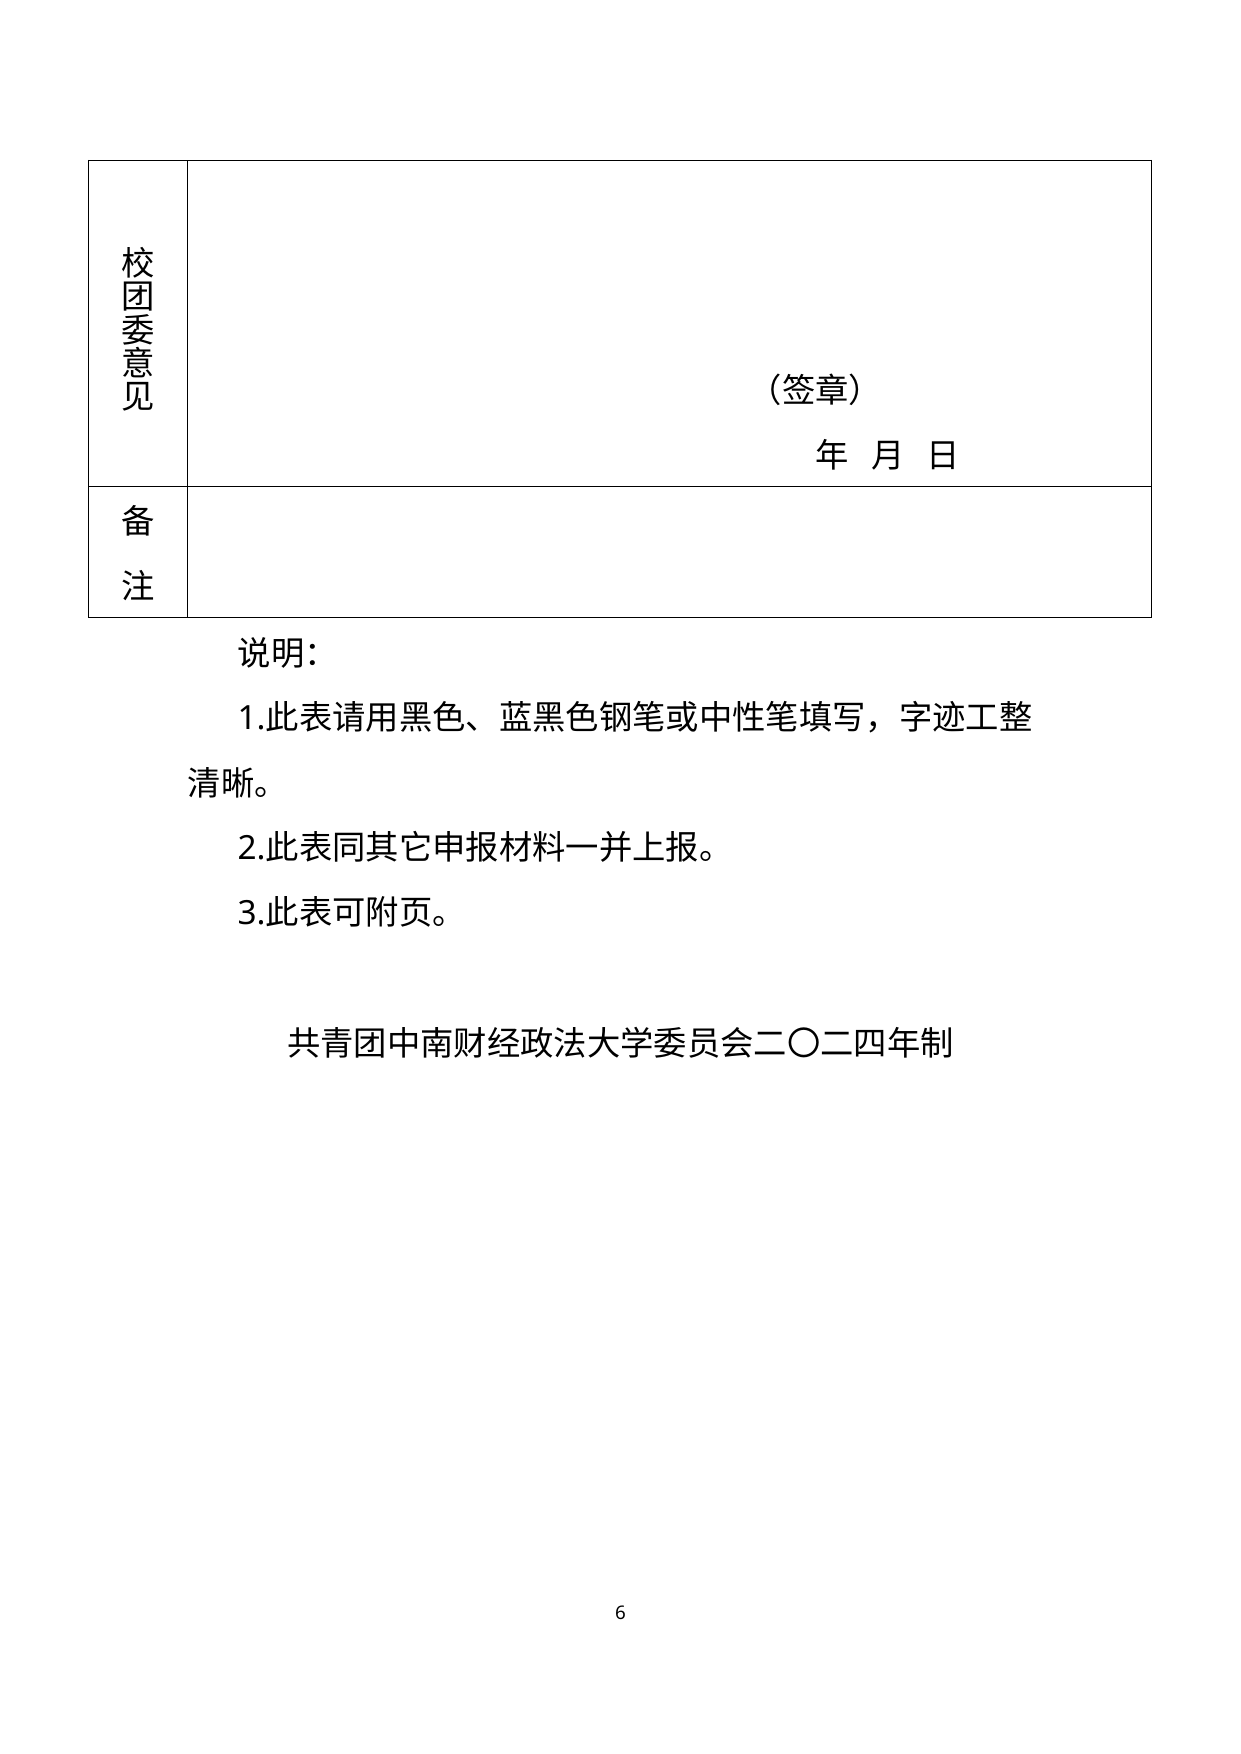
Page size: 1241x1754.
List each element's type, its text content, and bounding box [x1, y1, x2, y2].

text 3.此表可附页。 [187, 878, 1053, 943]
table_cell [188, 487, 1151, 617]
text 说明： [187, 618, 1053, 683]
text 共青团中南财经政法大学委员会二〇二四年制 [187, 1008, 1053, 1073]
text 2.此表同其它申报材料一并上报。 [187, 813, 1053, 878]
table_cell 备 注 [89, 487, 187, 617]
table_cell 校团委意见 [89, 161, 187, 486]
table_cell （签章） 年 月 日 [188, 161, 1151, 486]
text 1.此表请用黑色、蓝黑色钢笔或中性笔填写，字迹工整清晰。 [187, 683, 1053, 813]
